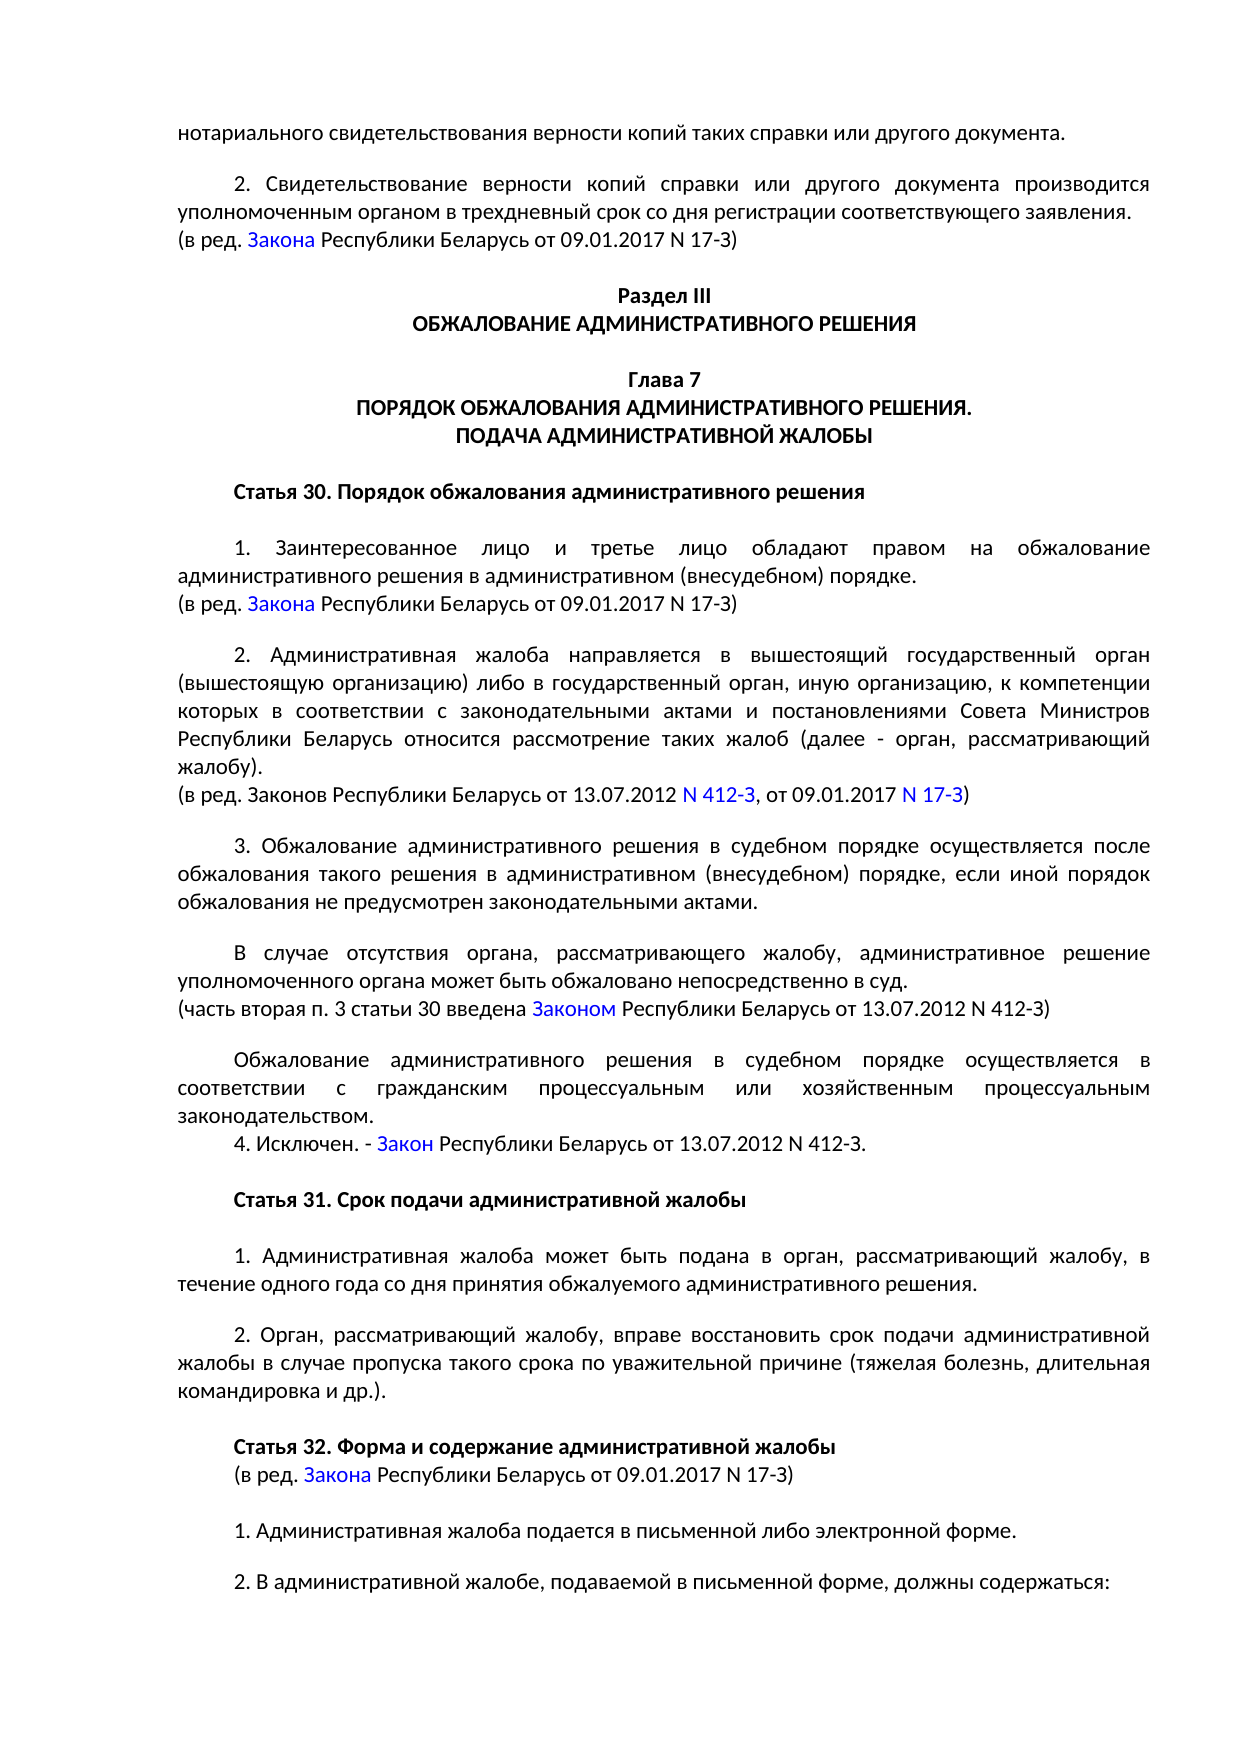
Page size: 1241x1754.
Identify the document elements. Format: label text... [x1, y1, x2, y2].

text 1. Заинтересованное лицо и третье лицо обладают правом на обжалование административного решения в административном (внесудебном) порядке. [177, 533, 1152, 589]
text Обжалование административного решения в судебном порядке осуществляется в соответствии с гражданским процессуальным или хозяйственным процессуальным законодательством. [177, 1045, 1152, 1129]
title ОБЖАЛОВАНИЕ АДМИНИСТРАТИВНОГО РЕШЕНИЯ [177, 309, 1152, 337]
text (в ред. Законов Республики Беларусь от 13.07.2012 N 412-З, от 09.01.2017 N 17-З) [177, 780, 1152, 808]
text Статья 30. Порядок обжалования административного решения [177, 477, 1152, 505]
text 2. Свидетельствование верности копий справки или другого документа производится уполномоченным органом в трехдневный срок со дня регистрации соответствующего заявления. [177, 169, 1152, 225]
text (в ред. Закона Республики Беларусь от 09.01.2017 N 17-З) [177, 1461, 1152, 1488]
title ПОРЯДОК ОБЖАЛОВАНИЯ АДМИНИСТРАТИВНОГО РЕШЕНИЯ. [177, 393, 1152, 421]
text 4. Исключен. - Закон Республики Беларусь от 13.07.2012 N 412-З. [177, 1129, 1152, 1157]
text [177, 118, 1152, 146]
title ПОДАЧА АДМИНИСТРАТИВНОЙ ЖАЛОБЫ [177, 421, 1152, 449]
text 1. Административная жалоба подается в письменной либо электронной форме. [177, 1517, 1152, 1544]
text В случае отсутствия органа, рассматривающего жалобу, административное решение уполномоченного органа может быть обжаловано непосредственно в суд. [177, 938, 1152, 994]
text (в ред. Закона Республики Беларусь от 09.01.2017 N 17-З) [177, 589, 1152, 617]
text Статья 32. Форма и содержание административной жалобы [177, 1432, 1152, 1461]
text 2. Орган, рассматривающий жалобу, вправе восстановить срок подачи административной жалобы в случае пропуска такого срока по уважительной причине (тяжелая болезнь, длительная командировка и др.). [177, 1320, 1152, 1404]
text (в ред. Закона Республики Беларусь от 09.01.2017 N 17-З) [177, 225, 1152, 253]
text Статья 31. Срок подачи административной жалобы [177, 1185, 1152, 1213]
text 2. В административной жалобе, подаваемой в письменной форме, должны содержаться: [177, 1567, 1152, 1596]
text (часть вторая п. 3 статьи 30 введена Законом Республики Беларусь от 13.07.2012 N 412-З) [177, 994, 1152, 1022]
text 3. Обжалование административного решения в судебном порядке осуществляется после обжалования такого решения в административном (внесудебном) порядке, если иной порядок обжалования не предусмотрен законодательными актами. [177, 831, 1152, 915]
text 2. Административная жалоба направляется в вышестоящий государственный орган (вышестоящую организацию) либо в государственный орган, иную организацию, к компетенции которых в соответствии с законодательными актами и постановлениями Совета Министров Республики Беларусь относится рассмотрение таких жалоб (далее - орган, рассматривающий жалобу). [177, 640, 1152, 780]
title Раздел III [177, 281, 1152, 309]
title Глава 7 [177, 365, 1152, 393]
text 1. Административная жалоба может быть подана в орган, рассматривающий жалобу, в течение одного года со дня принятия обжалуемого административного решения. [177, 1241, 1152, 1297]
